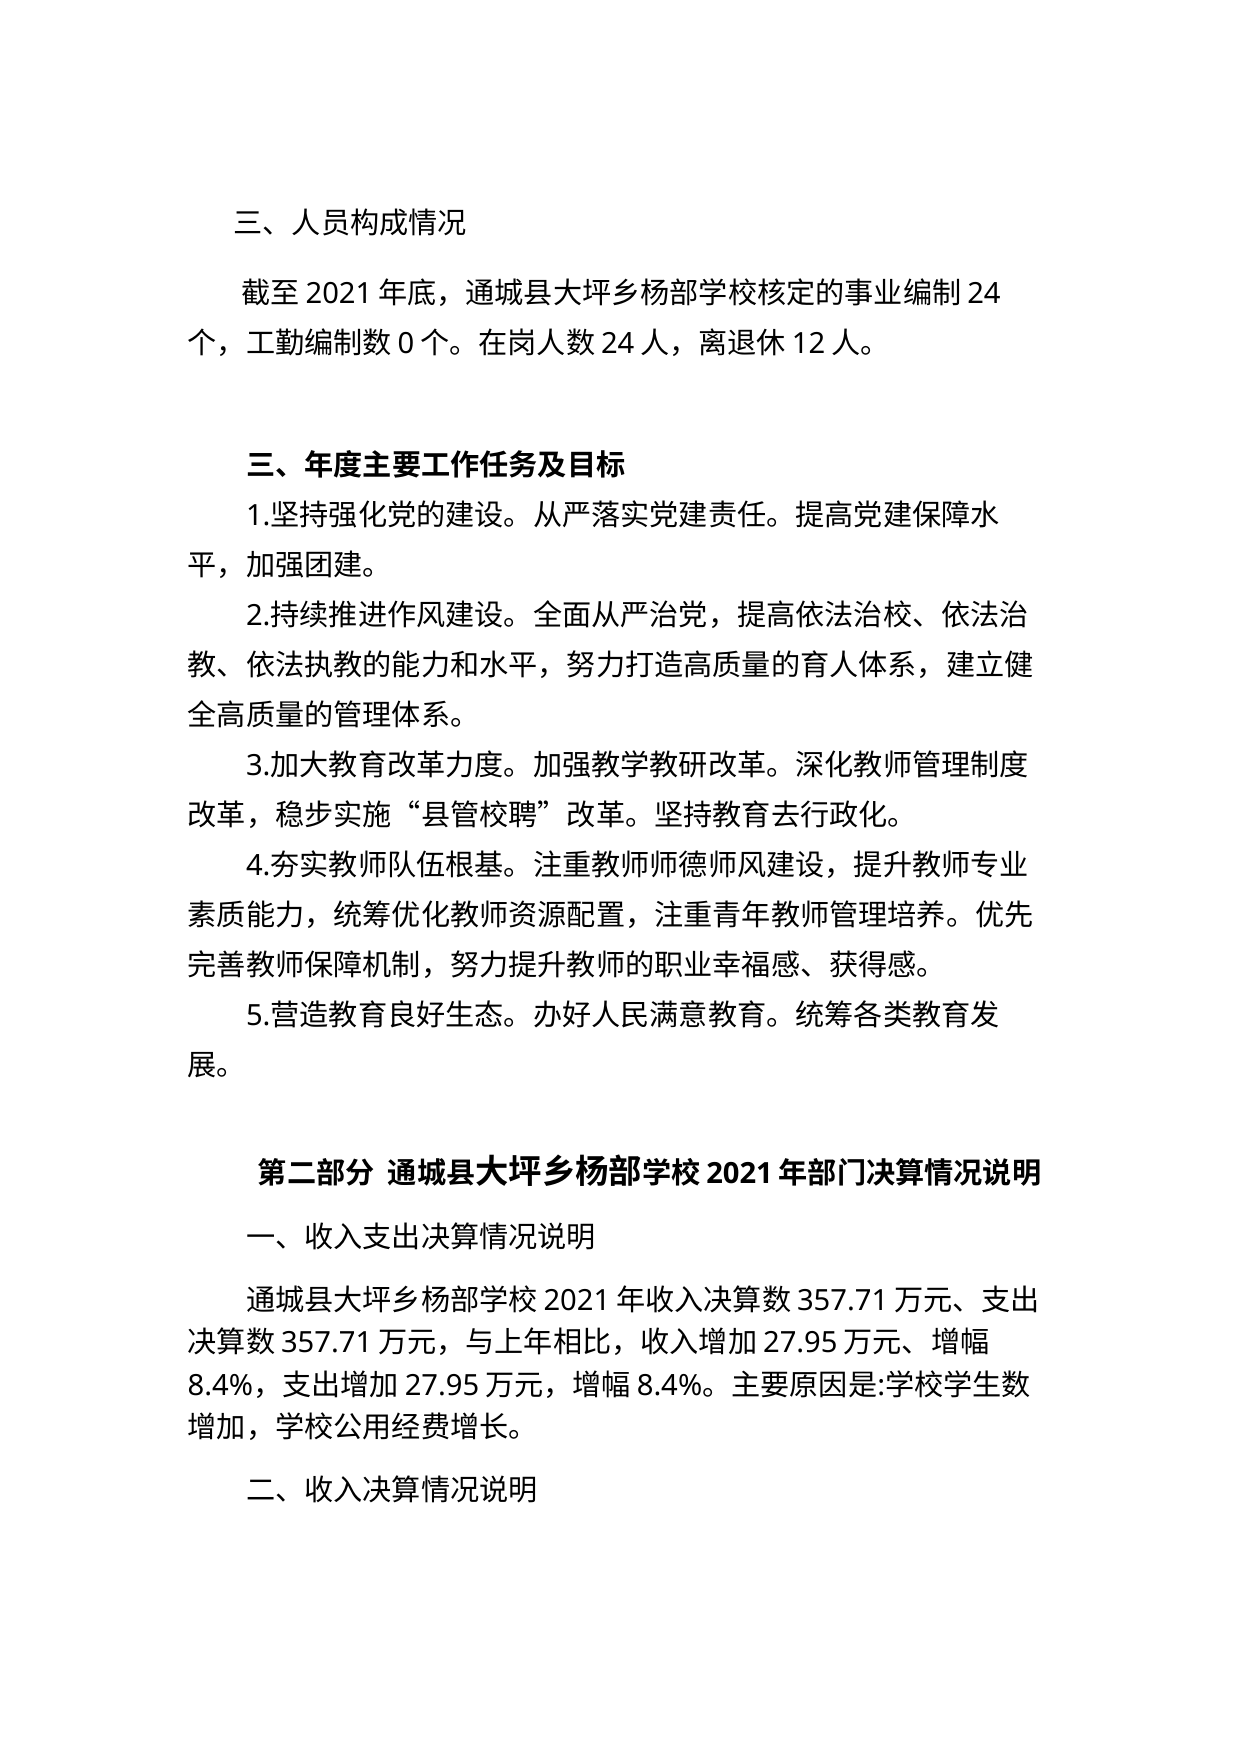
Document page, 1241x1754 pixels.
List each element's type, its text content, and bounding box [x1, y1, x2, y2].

text 二、收入决算情况说明 [187, 1467, 1053, 1509]
text 5.营造教育良好生态。办好人民满意教育。统筹各类教育发展。 [187, 984, 1053, 1084]
text 1.坚持强化党的建设。从严落实党建责任。提高党建保障水平，加强团建。 [187, 484, 1053, 584]
text 截至2021年底，通城县大坪乡杨部学校核定的事业编制24个，工勤编制数0个。在岗人数24人，离退休12人。 [187, 263, 1053, 363]
text 第二部分 通城县大坪乡杨部学校2021年部门决算情况说明 [187, 1144, 1053, 1193]
text 2.持续推进作风建设。全面从严治党，提高依法治校、依法治教、依法执教的能力和水平，努力打造高质量的育人体系，建立健全高质量的管理体系。 [187, 584, 1053, 734]
text 三、年度主要工作任务及目标 [187, 434, 1053, 484]
text 通城县大坪乡杨部学校2021年收入决算数357.71万元、支出决算数357.71万元，与上年相比，收入增加27.95万元、增幅8.4%，支出增加27.95万元，增幅8.4%。主要原因是:学校学生数增加，学校公用经费增长。 [187, 1277, 1053, 1446]
text 3.加大教育改革力度。加强教学教研改革。深化教师管理制度改革，稳步实施“县管校聘”改革。坚持教育去行政化。 [187, 734, 1053, 834]
text 一、收入支出决算情况说明 [187, 1213, 1053, 1256]
text 4.夯实教师队伍根基。注重教师师德师风建设，提升教师专业素质能力，统筹优化教师资源配置，注重青年教师管理培养。优先完善教师保障机制，努力提升教师的职业幸福感、获得感。 [187, 834, 1053, 984]
text 三、人员构成情况 [187, 200, 1053, 242]
